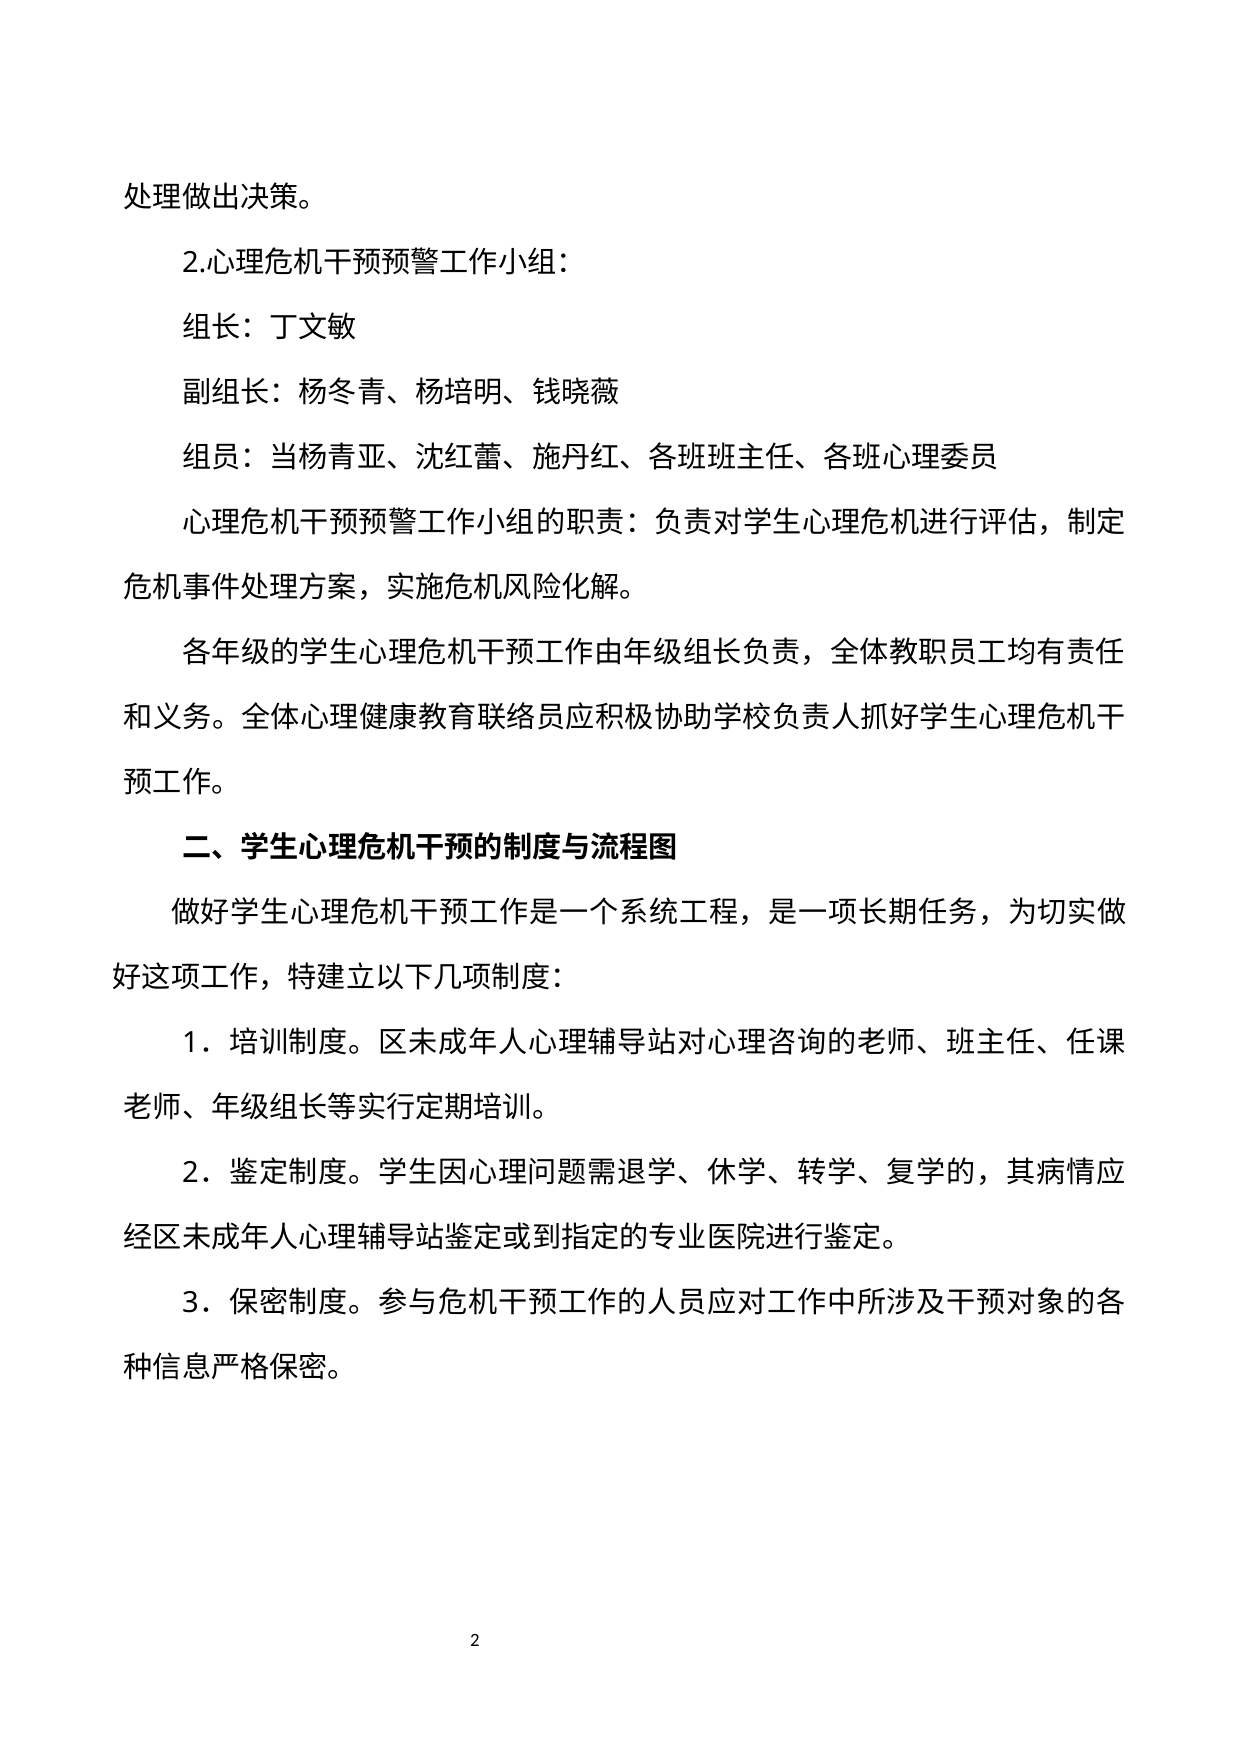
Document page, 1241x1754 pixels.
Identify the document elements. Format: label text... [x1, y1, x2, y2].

list 各年级的学生心理危机干预工作由年级组长负责，全体教职员工均有责任和义务。全体心理健康教育联络员应积极协助学校负责人抓好学生心理危机干预工作。 [123, 617, 1128, 812]
list 副组长：杨冬青、杨培明、钱晓薇 [123, 357, 1128, 422]
list 组员：当杨青亚、沈红蕾、施丹红、各班班主任、各班心理委员 [123, 422, 1128, 487]
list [123, 162, 1128, 227]
list 1．培训制度。区未成年人心理辅导站对心理咨询的老师、班主任、任课老师、年级组长等实行定期培训。 [123, 1007, 1128, 1137]
list 学生心理危机干预的制度与流程图 [123, 812, 1128, 877]
list 2．鉴定制度。学生因心理问题需退学、休学、转学、复学的，其病情应经区未成年人心理辅导站鉴定或到指定的专业医院进行鉴定。 [123, 1137, 1128, 1267]
list 组长：丁文敏 [123, 292, 1128, 357]
list 做好学生心理危机干预工作是一个系统工程，是一项长期任务，为切实做好这项工作，特建立以下几项制度： [112, 877, 1128, 1007]
list 2.心理危机干预预警工作小组： [123, 227, 1128, 292]
list 心理危机干预预警工作小组的职责：负责对学生心理危机进行评估，制定危机事件处理方案，实施危机风险化解。 [123, 487, 1128, 617]
list 3．保密制度。参与危机干预工作的人员应对工作中所涉及干预对象的各种信息严格保密。 [123, 1267, 1128, 1397]
